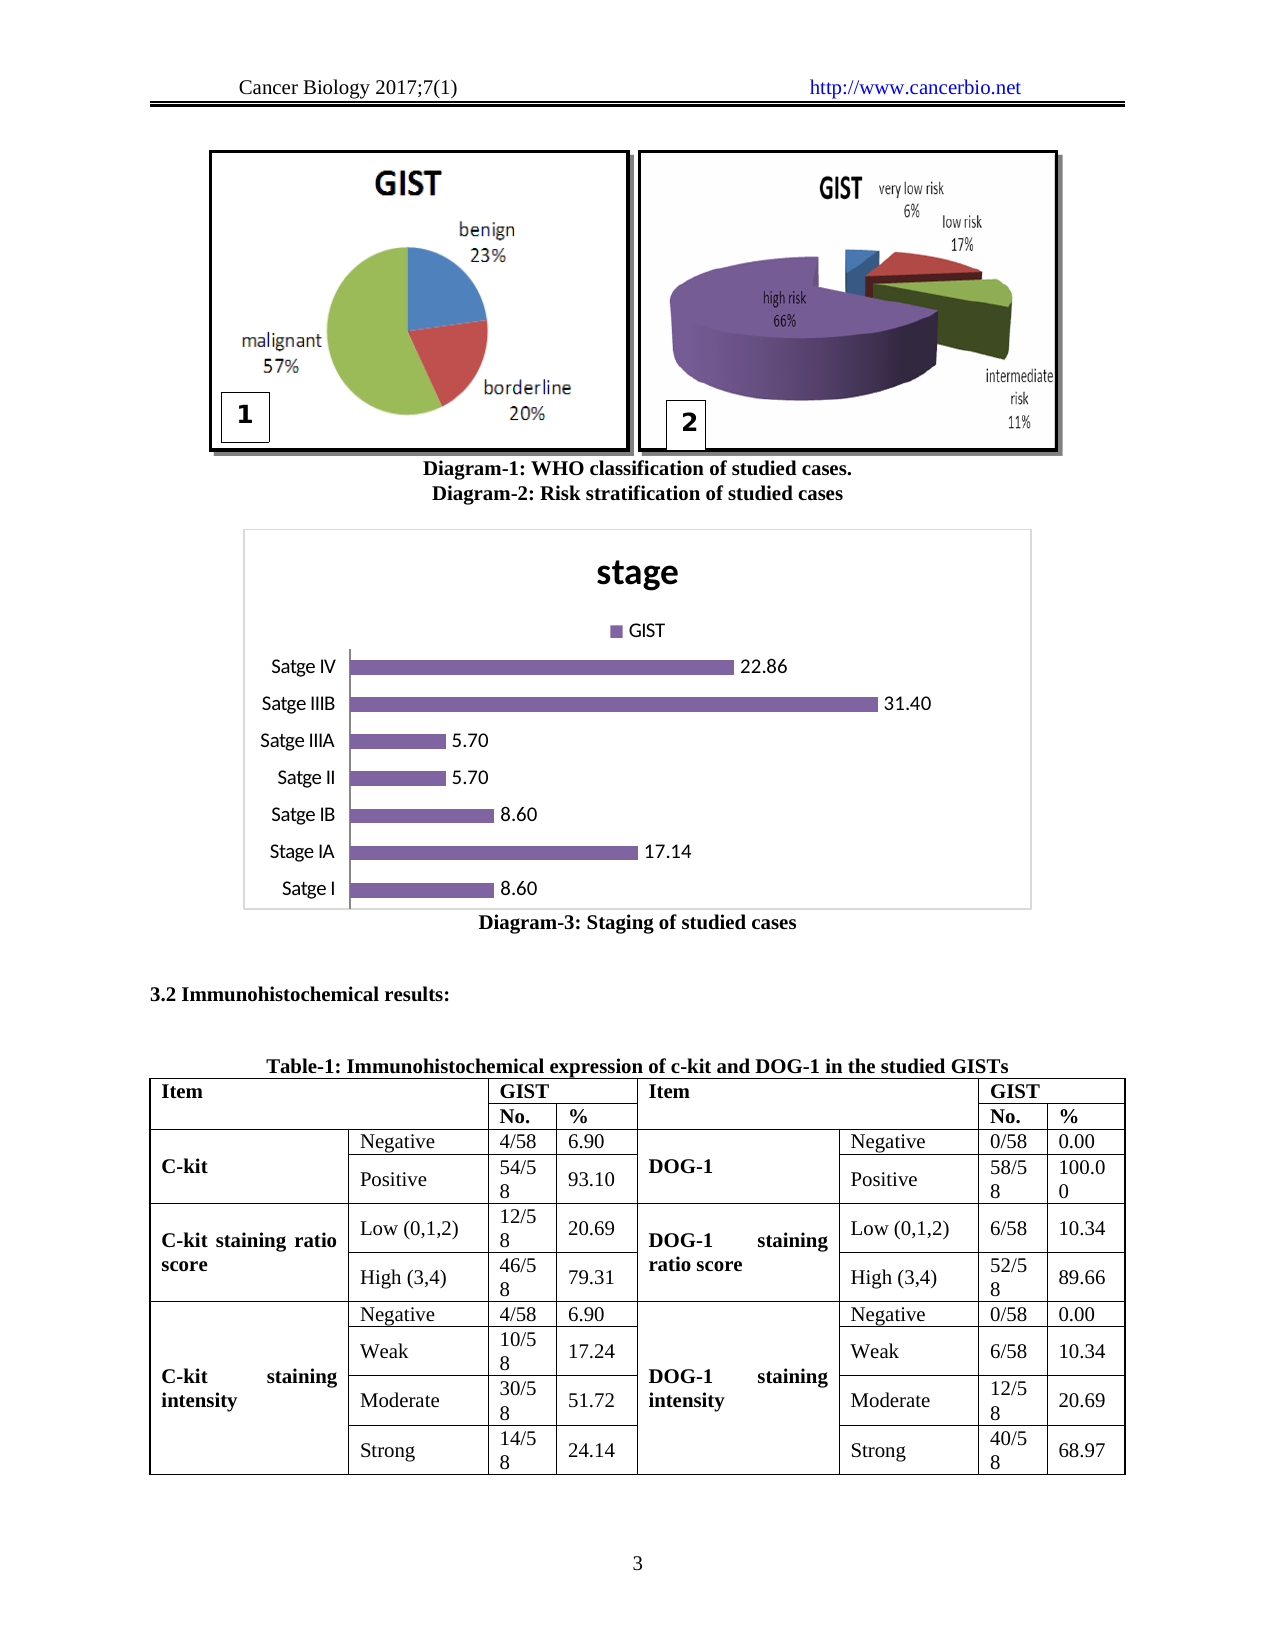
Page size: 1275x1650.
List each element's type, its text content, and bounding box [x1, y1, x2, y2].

table_cell No. [979, 1104, 1047, 1128]
table_cell 40/58 [979, 1426, 1047, 1474]
table_cell 10.34 [1048, 1327, 1124, 1375]
text Diagram-3: Staging of studied cases [150, 910, 1125, 934]
table_cell 4/58 [489, 1130, 556, 1153]
table_cell 52/58 [979, 1253, 1047, 1301]
table_cell 12/58 [979, 1376, 1047, 1424]
table_cell Positive [840, 1155, 978, 1203]
table_cell C-kit [151, 1130, 348, 1203]
table_cell Low (0,1,2) [349, 1204, 488, 1252]
table_cell High (3,4) [840, 1253, 978, 1301]
table_cell 46/58 [489, 1253, 556, 1301]
table_cell Moderate [840, 1376, 978, 1424]
table_cell 89.66 [1048, 1253, 1124, 1301]
table_header Item [638, 1079, 978, 1128]
text Table-1: Immunohistochemical expression of c-kit and DOG-1 in the studied GISTs [150, 1054, 1125, 1078]
table_cell 6.90 [557, 1302, 637, 1326]
table_cell High (3,4) [349, 1253, 488, 1301]
table_cell Negative [840, 1130, 978, 1153]
table_cell 6/58 [979, 1327, 1047, 1375]
table_header GIST [489, 1079, 637, 1103]
table_cell C-kit staining ratio score [151, 1204, 348, 1301]
table_cell Weak [840, 1327, 978, 1375]
table_cell 10/58 [489, 1327, 556, 1375]
table_cell 58/58 [979, 1155, 1047, 1203]
table_cell 12/58 [489, 1204, 556, 1252]
table_cell Positive [349, 1155, 488, 1203]
table_cell 6.90 [557, 1130, 637, 1153]
text Diagram-2: Risk stratification of studied cases [150, 480, 1125, 504]
table_cell Weak [349, 1327, 488, 1375]
table_cell Moderate [349, 1376, 488, 1424]
table_cell No. [489, 1104, 556, 1128]
table_cell Negative [840, 1302, 978, 1326]
table_cell 0/58 [979, 1130, 1047, 1153]
table_cell % [557, 1104, 637, 1128]
table_cell DOG-1 staining intensity [638, 1302, 839, 1474]
table_cell Low (0,1,2) [840, 1204, 978, 1252]
table_cell 30/58 [489, 1376, 556, 1424]
table_cell 6/58 [979, 1204, 1047, 1252]
table_cell 20.69 [1048, 1376, 1124, 1424]
table_header GIST [979, 1079, 1124, 1103]
table_cell DOG-1 [638, 1130, 839, 1203]
table_cell 24.14 [557, 1426, 637, 1474]
table_cell 0/58 [979, 1302, 1047, 1326]
table_cell 54/58 [489, 1155, 556, 1203]
table_header [349, 1079, 488, 1128]
picture [641, 153, 1055, 448]
table_cell Negative [349, 1302, 488, 1326]
table_cell DOG-1 staining ratio score [638, 1204, 839, 1301]
table_cell 17.24 [557, 1327, 637, 1375]
table_cell Strong [840, 1426, 978, 1474]
table_cell Negative [349, 1130, 488, 1153]
table_cell Strong [349, 1426, 488, 1474]
table_cell 14/58 [489, 1426, 556, 1474]
table_cell C-kit staining intensity [151, 1302, 348, 1474]
table_cell 20.69 [557, 1204, 637, 1252]
list 3.2 Immunohistochemical results: [150, 982, 1125, 1006]
table_cell 93.10 [557, 1155, 637, 1203]
table_cell 51.72 [557, 1376, 637, 1424]
table_cell 100.00 [1048, 1155, 1124, 1203]
table_cell 79.31 [557, 1253, 637, 1301]
table_cell % [1048, 1104, 1124, 1128]
table_cell 68.97 [1048, 1426, 1124, 1474]
table_cell 4/58 [489, 1302, 556, 1326]
table_cell 0.00 [1048, 1302, 1124, 1326]
text Diagram-1: WHO classification of studied cases. [150, 456, 1125, 480]
table_cell 10.34 [1048, 1204, 1124, 1252]
picture [212, 153, 626, 448]
table_header Item [151, 1079, 348, 1128]
table_cell 0.00 [1048, 1130, 1124, 1153]
